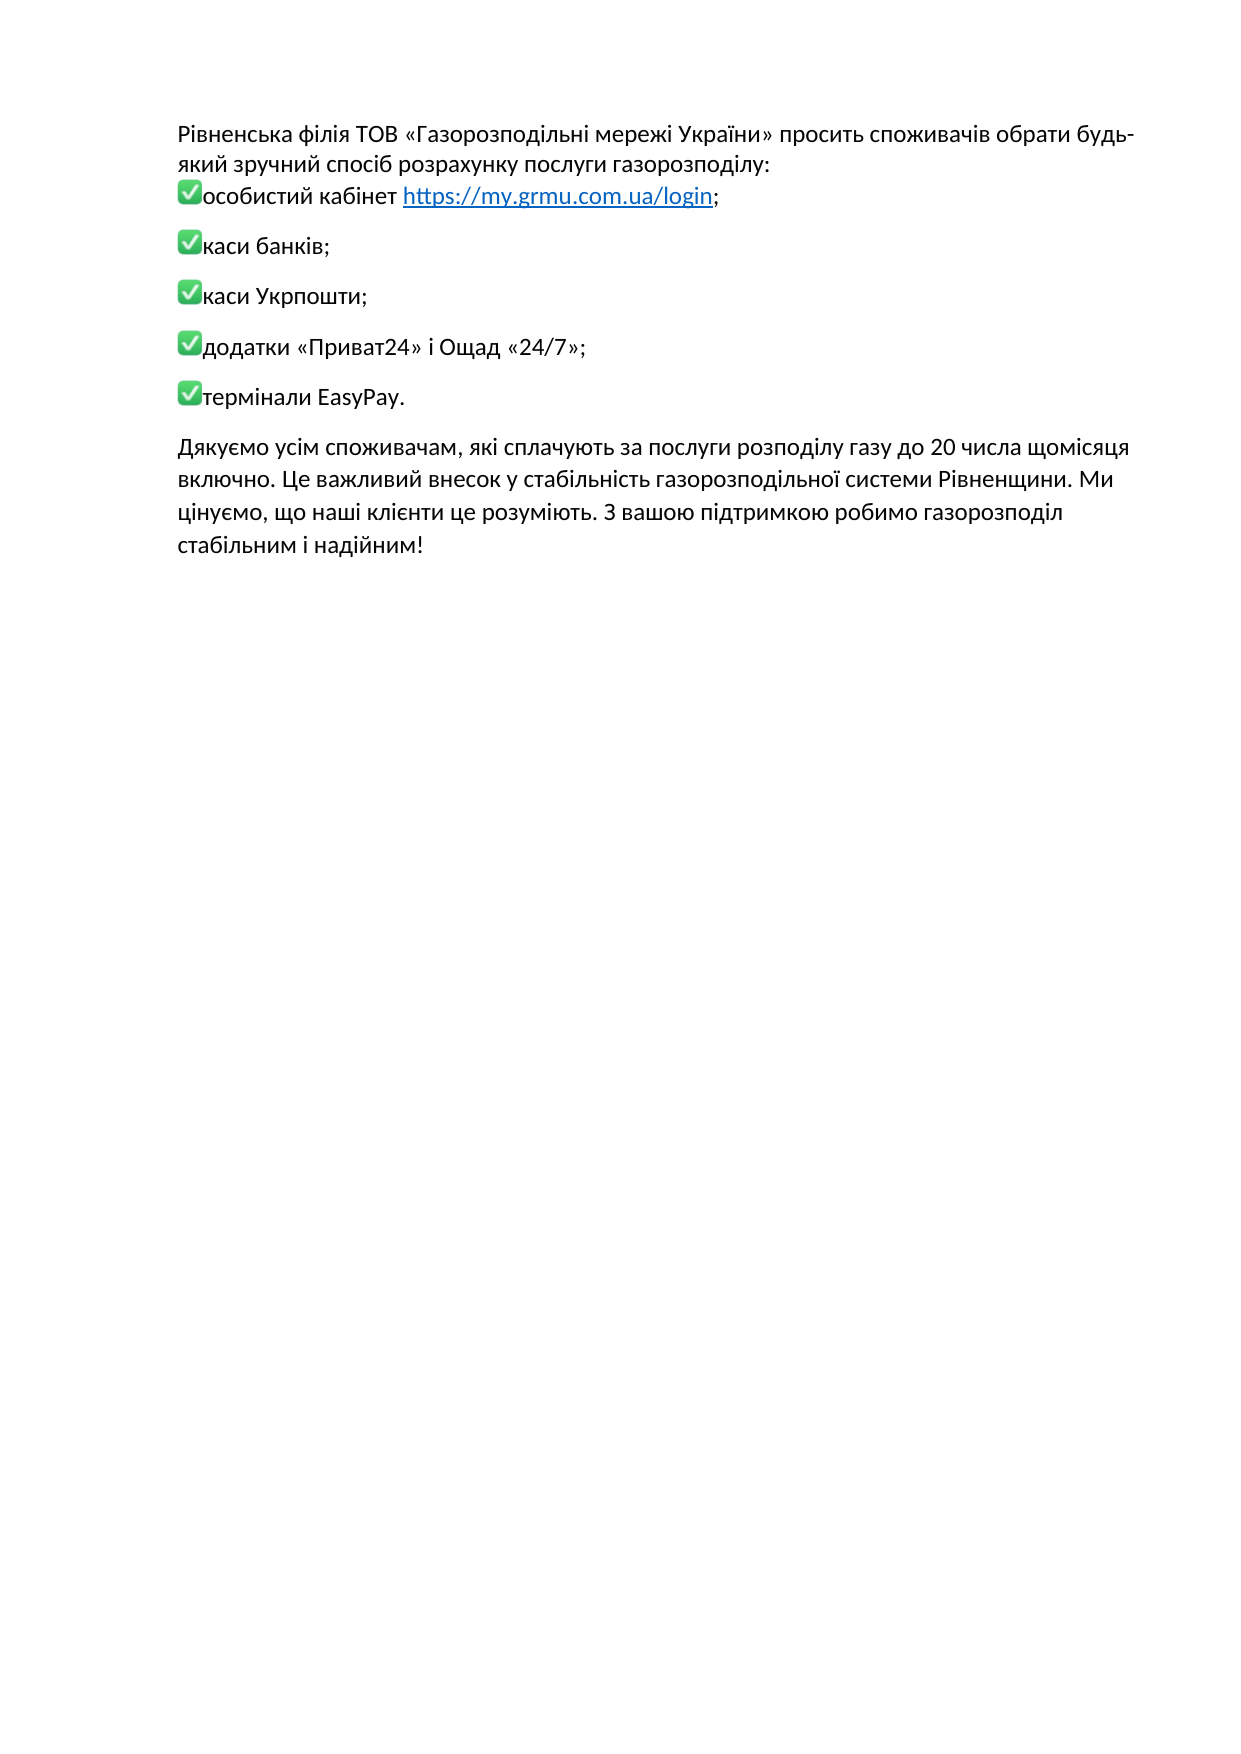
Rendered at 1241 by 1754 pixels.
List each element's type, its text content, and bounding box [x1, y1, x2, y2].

picture [177, 380, 203, 406]
picture [177, 179, 203, 205]
picture [177, 279, 203, 305]
text додатки «Приват24» і Ощад «24/7»; [177, 330, 1152, 361]
text каси Укрпошти; [177, 280, 1152, 311]
text Рівненська філія ТОВ «Газорозподільні мережі України» просить споживачів обрати будь-який зручний спосіб розрахунку послуги газорозподілу: [177, 118, 1152, 179]
picture [177, 229, 203, 255]
text термінали EasyPay. [177, 380, 1152, 412]
text Дякуємо усім споживачам, які сплачують за послуги розподілу газу до 20 числа щомісяця включно. Це важливий внесок у стабільність газорозподільної системи Рівненщини. Ми цінуємо, що наші клієнти це розуміють. З вашою підтримкою робимо газорозподіл стабільним і надійним! [177, 431, 1152, 560]
text особистий кабінет https://my.grmu.com.ua/login; [177, 179, 1152, 210]
text каси банків; [177, 229, 1152, 261]
picture [177, 330, 203, 356]
